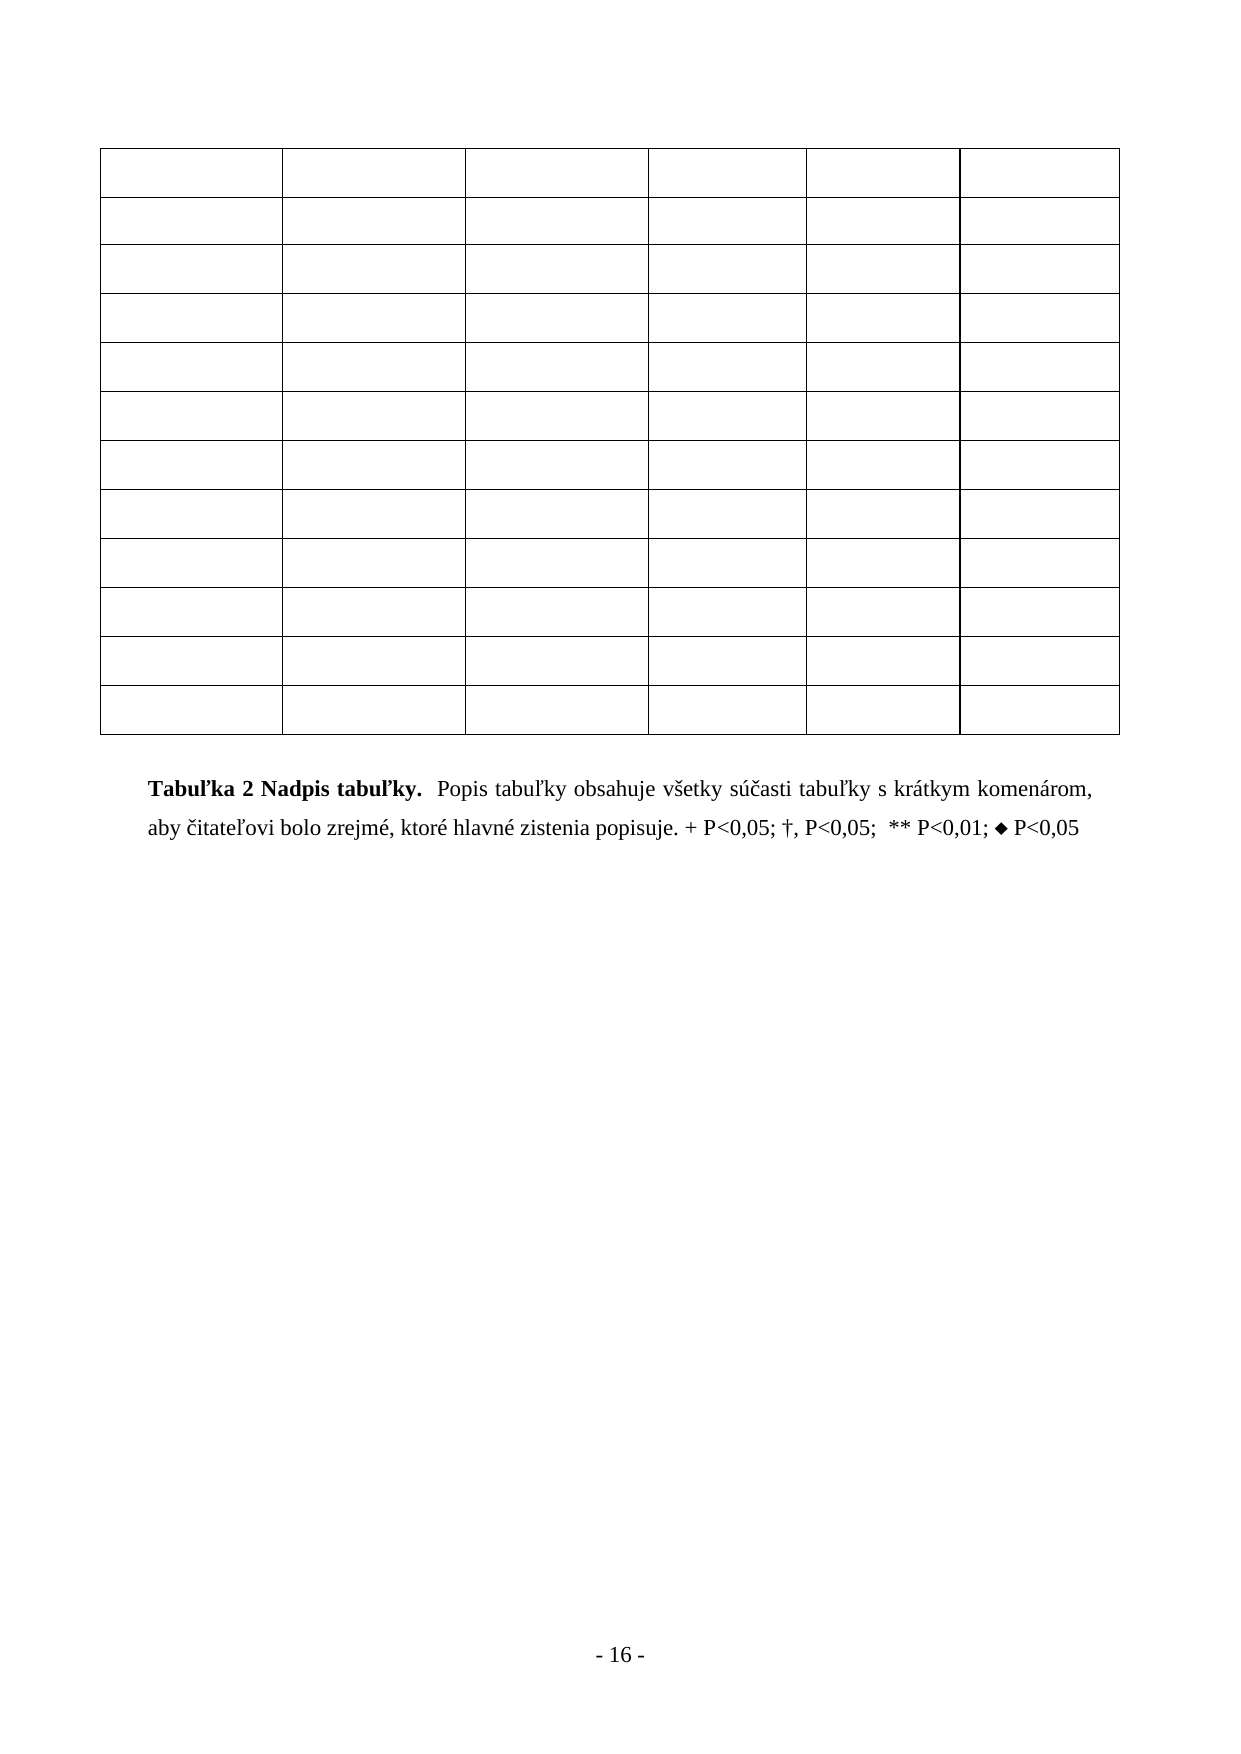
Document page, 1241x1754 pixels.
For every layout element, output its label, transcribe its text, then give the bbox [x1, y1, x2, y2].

table_cell [101, 392, 282, 440]
table_cell [101, 198, 282, 243]
table_cell [807, 490, 959, 538]
table_cell [283, 343, 465, 391]
table_cell [466, 588, 648, 636]
table_cell [961, 392, 1119, 440]
table_cell [101, 686, 282, 734]
text Tabuľka 2 Nadpis tabuľky. Popis tabuľky obsahuje všetky súčasti tabuľky s krátkym komenárom, aby čitateľovi bolo zrejmé, ktoré hlavné zistenia popisuje. + P<0,05; †, P<0,05; ** P<0,01; P<0,05 [148, 775, 1093, 841]
table_cell [649, 490, 806, 538]
table_cell [649, 686, 806, 734]
table_cell [466, 539, 648, 587]
table_cell [466, 686, 648, 734]
table_cell [649, 441, 806, 489]
table_header [466, 149, 648, 197]
table_header [649, 149, 806, 197]
table_cell [807, 637, 959, 685]
table_cell [649, 588, 806, 636]
table_cell [466, 392, 648, 440]
table_header [961, 149, 1119, 197]
table_cell [283, 198, 465, 243]
table_cell [283, 392, 465, 440]
table_cell [807, 539, 959, 587]
table_cell [466, 294, 648, 342]
table_cell [961, 294, 1119, 342]
table_cell [283, 686, 465, 734]
table_cell [466, 198, 648, 243]
table_cell [961, 441, 1119, 489]
table_cell [283, 588, 465, 636]
table_cell [649, 637, 806, 685]
table_cell [649, 294, 806, 342]
table_cell [807, 343, 959, 391]
table_cell [101, 343, 282, 391]
table_cell [807, 686, 959, 734]
table_cell [961, 637, 1119, 685]
table_cell [101, 294, 282, 342]
table_cell [961, 245, 1119, 293]
table_cell [807, 392, 959, 440]
table_cell [807, 245, 959, 293]
table_cell [101, 245, 282, 293]
table_cell [807, 441, 959, 489]
table_cell [283, 539, 465, 587]
table_cell [466, 637, 648, 685]
table_cell [961, 490, 1119, 538]
table_header [807, 149, 959, 197]
table_cell [283, 245, 465, 293]
table_cell [961, 686, 1119, 734]
table_cell [283, 441, 465, 489]
table_cell [807, 294, 959, 342]
table_cell [649, 539, 806, 587]
table_cell [961, 343, 1119, 391]
table_cell [101, 637, 282, 685]
table_cell [807, 198, 959, 243]
table_cell [101, 490, 282, 538]
table_cell [466, 441, 648, 489]
table_cell [283, 294, 465, 342]
table_header [101, 149, 282, 197]
table_cell [807, 588, 959, 636]
table_cell [101, 441, 282, 489]
table_cell [101, 539, 282, 587]
table_cell [466, 343, 648, 391]
table_cell [283, 637, 465, 685]
table_cell [101, 588, 282, 636]
table_cell [283, 490, 465, 538]
table_cell [649, 392, 806, 440]
table_cell [649, 343, 806, 391]
table_header [283, 149, 465, 197]
table_cell [961, 539, 1119, 587]
table_cell [961, 588, 1119, 636]
table_cell [649, 245, 806, 293]
table_cell [466, 245, 648, 293]
table_cell [466, 490, 648, 538]
table_cell [649, 198, 806, 243]
table_cell [961, 198, 1119, 243]
